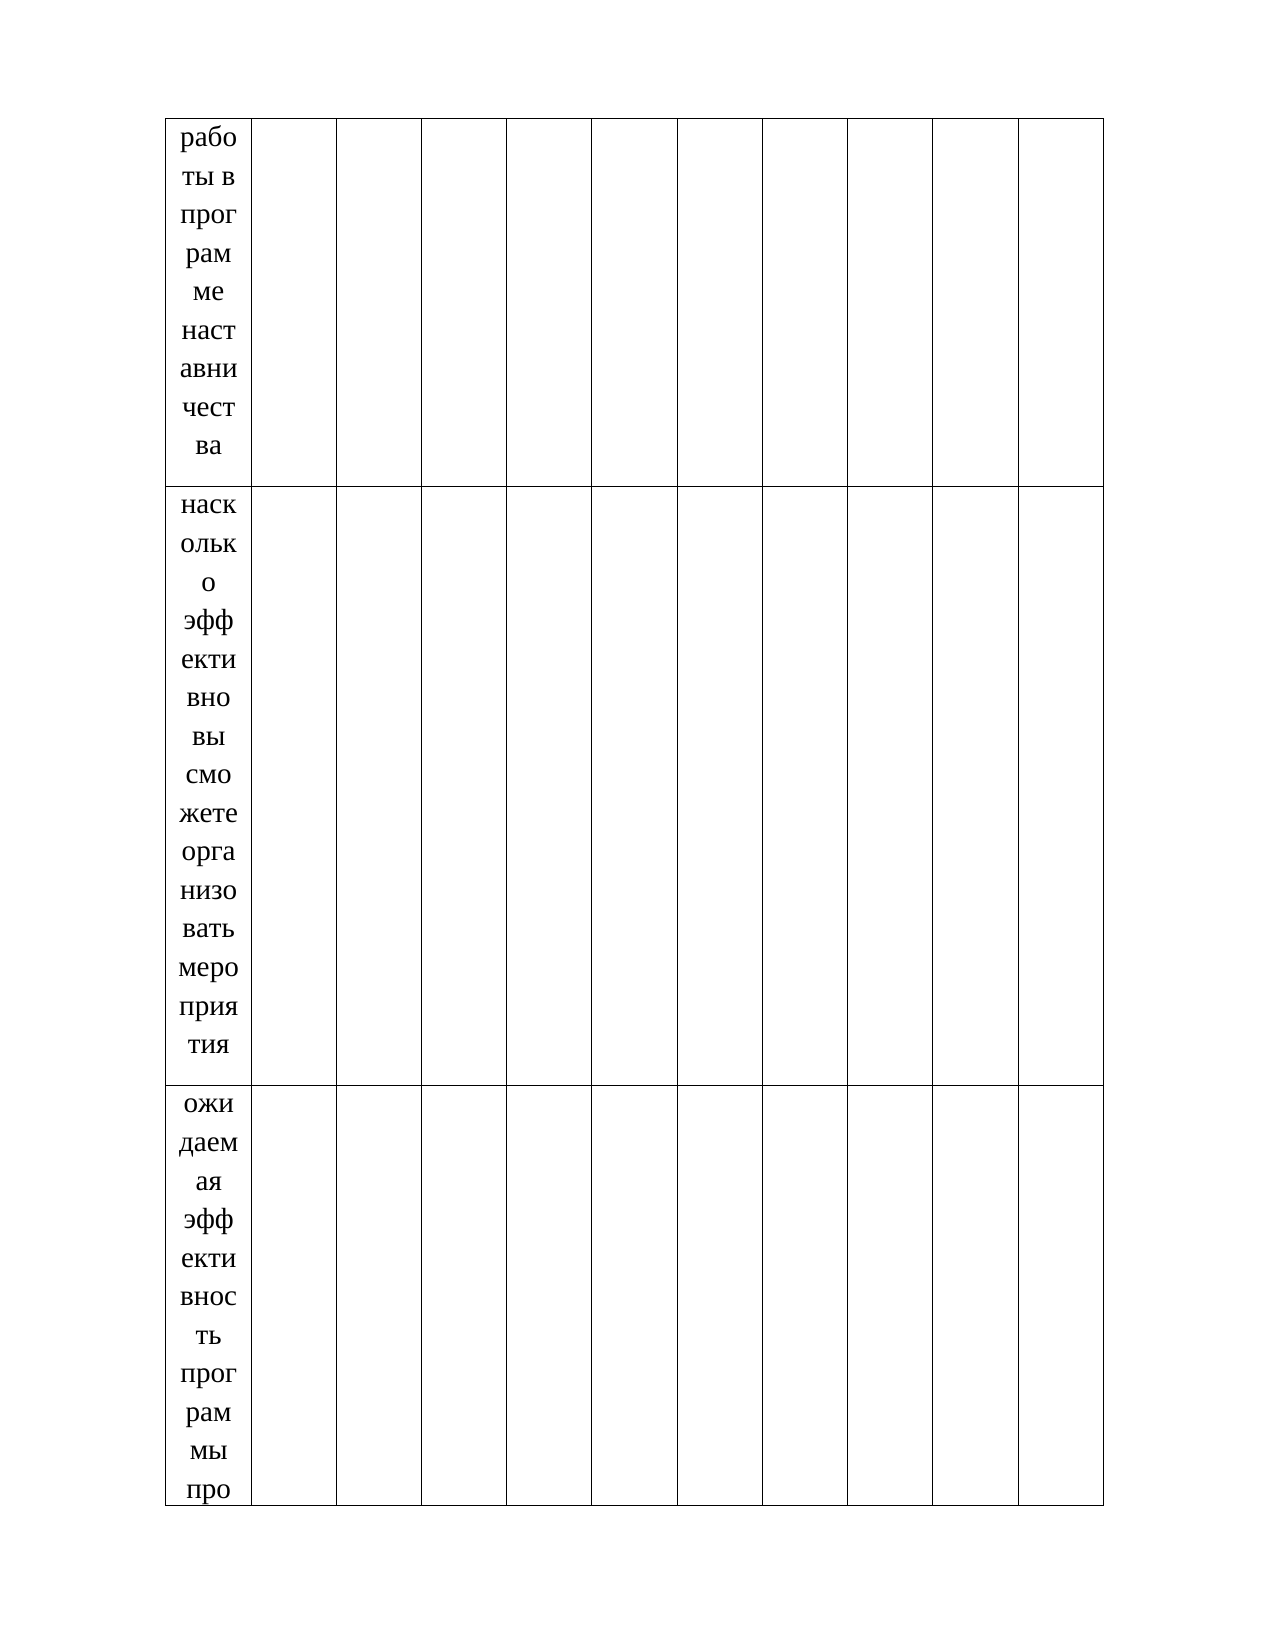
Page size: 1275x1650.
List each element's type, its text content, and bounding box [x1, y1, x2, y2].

table_cell [763, 487, 847, 1084]
table_cell [763, 1086, 847, 1504]
table_cell [252, 487, 336, 1084]
table_cell [252, 1086, 336, 1504]
table_cell [507, 1086, 591, 1504]
table_cell [763, 119, 847, 486]
table_cell [252, 119, 336, 486]
table_cell [422, 487, 506, 1084]
table_cell [933, 119, 1018, 486]
table_cell [848, 119, 932, 486]
table_cell [678, 1086, 762, 1504]
table_cell [1019, 1086, 1103, 1504]
table_cell [848, 487, 932, 1084]
table_cell [848, 1086, 932, 1504]
table_cell насколько эффективно вы сможете организовать мероприятия [166, 487, 251, 1084]
table_cell [422, 119, 506, 486]
table_cell [592, 487, 677, 1084]
table_cell [422, 1086, 506, 1504]
table_cell [337, 1086, 421, 1504]
table_cell [592, 1086, 677, 1504]
table_cell [337, 487, 421, 1084]
table_cell [592, 119, 677, 486]
table_cell [507, 487, 591, 1084]
table_cell [678, 119, 762, 486]
table_cell [1019, 119, 1103, 486]
table_cell [337, 119, 421, 486]
table_cell [933, 1086, 1018, 1504]
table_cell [166, 1086, 251, 1504]
table_cell [933, 487, 1018, 1084]
table_cell [1019, 487, 1103, 1084]
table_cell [166, 119, 251, 486]
table_cell [678, 487, 762, 1084]
table_cell [507, 119, 591, 486]
